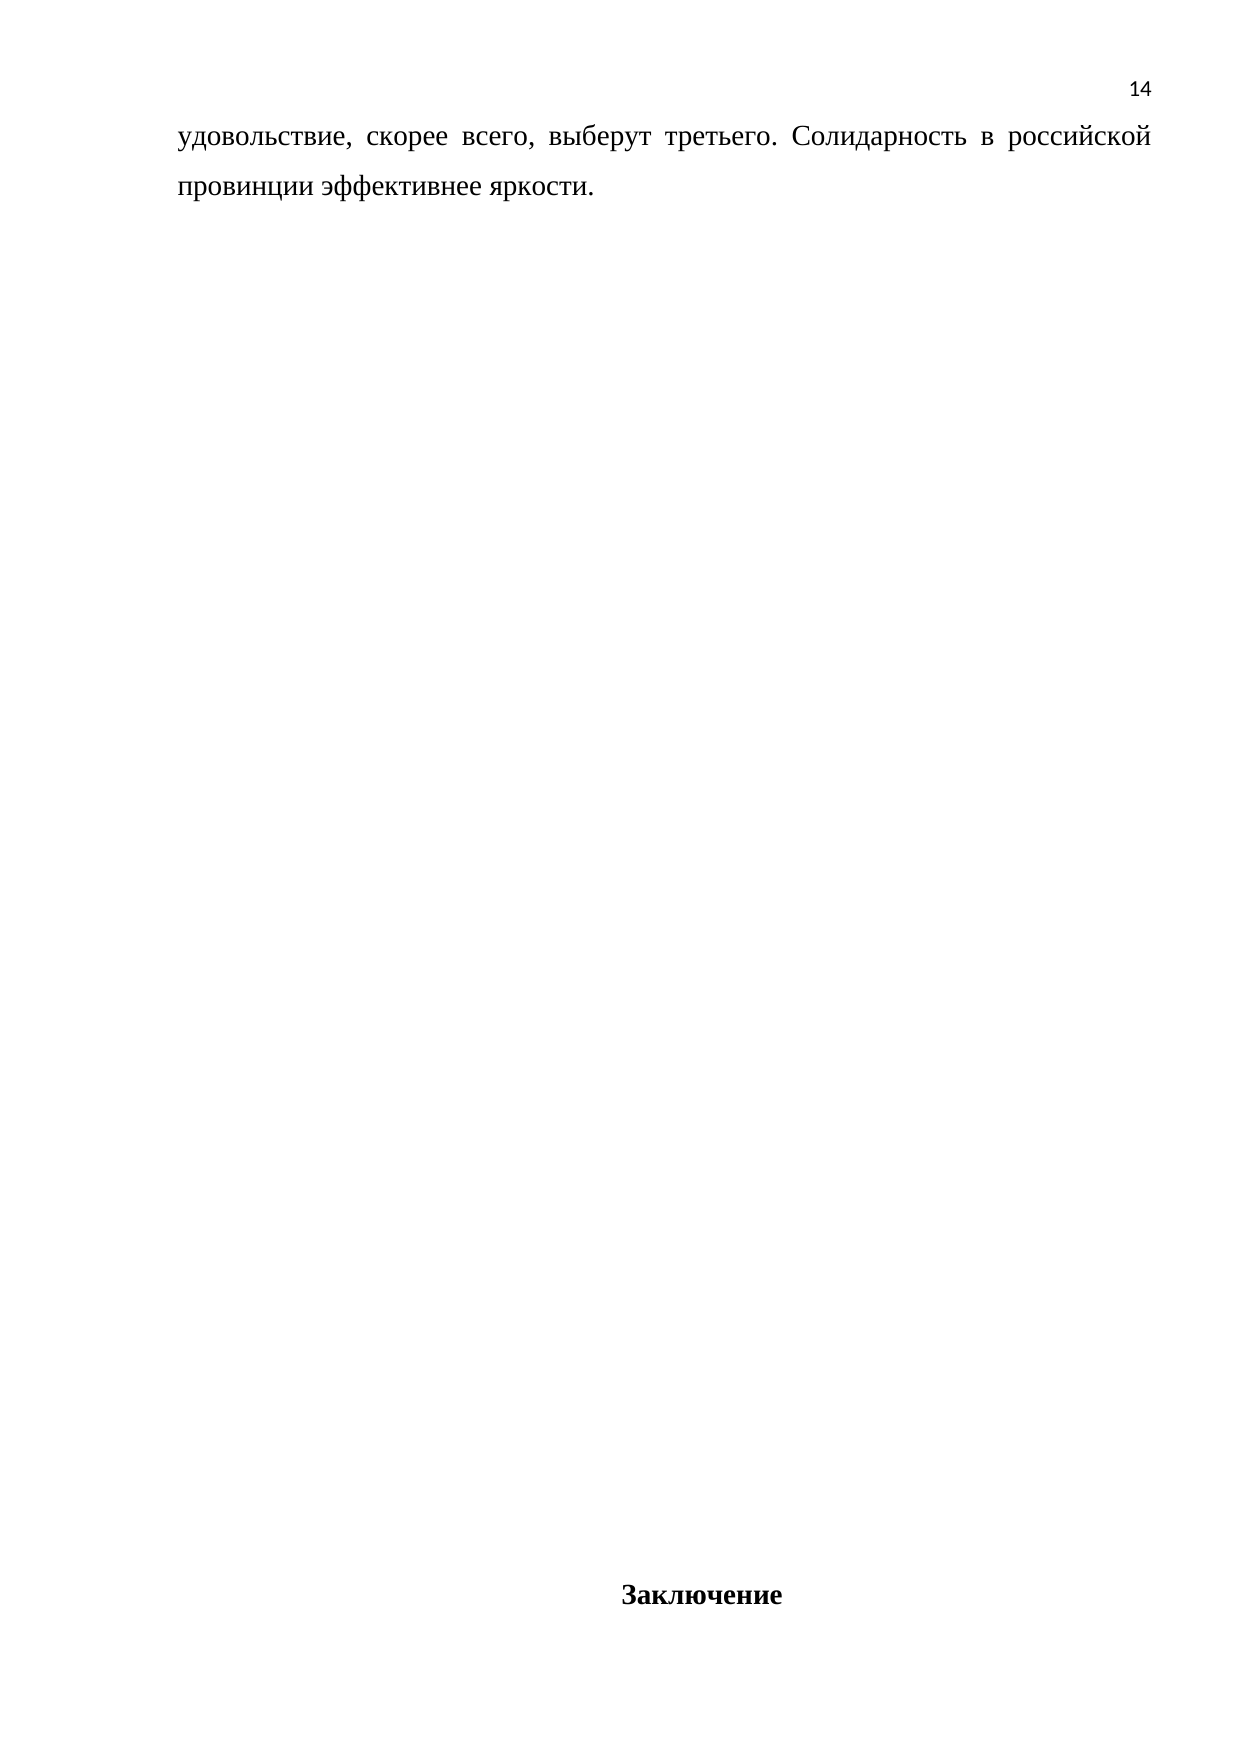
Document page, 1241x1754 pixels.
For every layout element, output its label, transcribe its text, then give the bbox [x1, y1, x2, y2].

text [177, 118, 1152, 202]
list Заключение [252, 1577, 1152, 1611]
